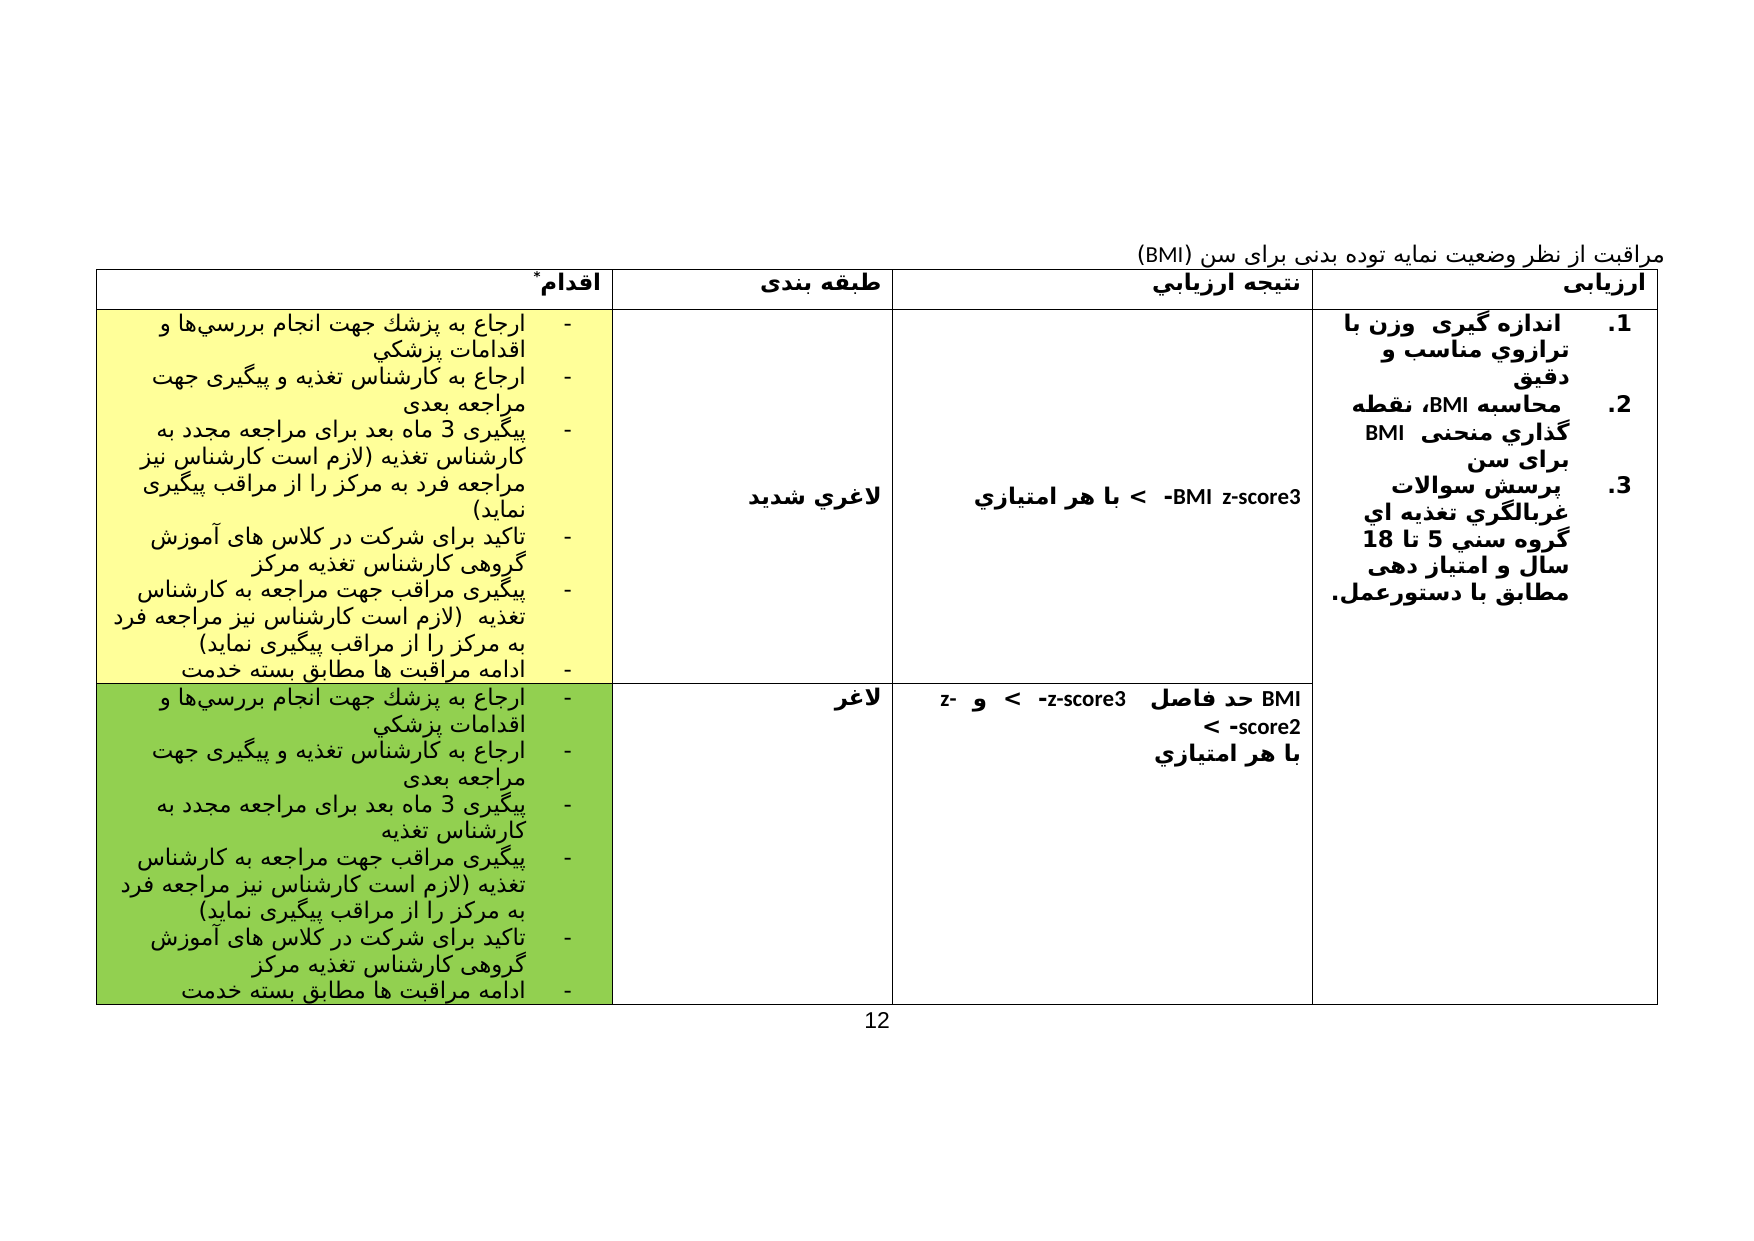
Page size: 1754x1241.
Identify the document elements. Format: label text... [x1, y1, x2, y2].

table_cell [893, 684, 1312, 1004]
table_header طبقه بندی [613, 270, 892, 309]
table_header ارزيابی [1313, 270, 1657, 309]
table_cell BMI z-score3- > با هر امتيازي [893, 310, 1312, 683]
table_cell لاغر [613, 684, 892, 1004]
table_header اقدام* [97, 270, 612, 309]
table_cell لاغري شديد [613, 310, 892, 683]
table_cell اندازه گيری وزن با ترازوي مناسب و دقیق محاسبه BMI، نقطه گذاري منحنی BMI برای سن پرسش سوالات غربالگري تغذيه اي گروه سني 5 تا 18 سال و امتياز دهی مطابق با دستورعمل. [1313, 310, 1657, 1004]
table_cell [97, 684, 612, 1004]
table_header نتيجه ارزيابي [893, 270, 1312, 309]
text مراقبت از نظر وضعيت نمايه توده بدنی برای سن (BMI) [88, 241, 1665, 268]
table_cell ارجاع به پزشك جهت انجام بررسي‌ها و اقدامات پزشكي ارجاع به کارشناس تغذیه و پیگیری جهت مراجعه بعدی پیگیری 3 ماه بعد برای مراجعه مجدد به کارشناس تغذیه (لازم است کارشناس نیز مراجعه فرد به مرکز را از مراقب پیگیری نماید) تاکید برای شرکت در کلاس های آموزش گروهی کارشناس تغذیه مرکز پیگیری مراقب جهت مراجعه به کارشناس تغذیه (لازم است کارشناس نیز مراجعه فرد به مرکز را از مراقب پیگیری نماید) ادامه مراقبت ها مطابق بسته خدمت [97, 310, 612, 683]
